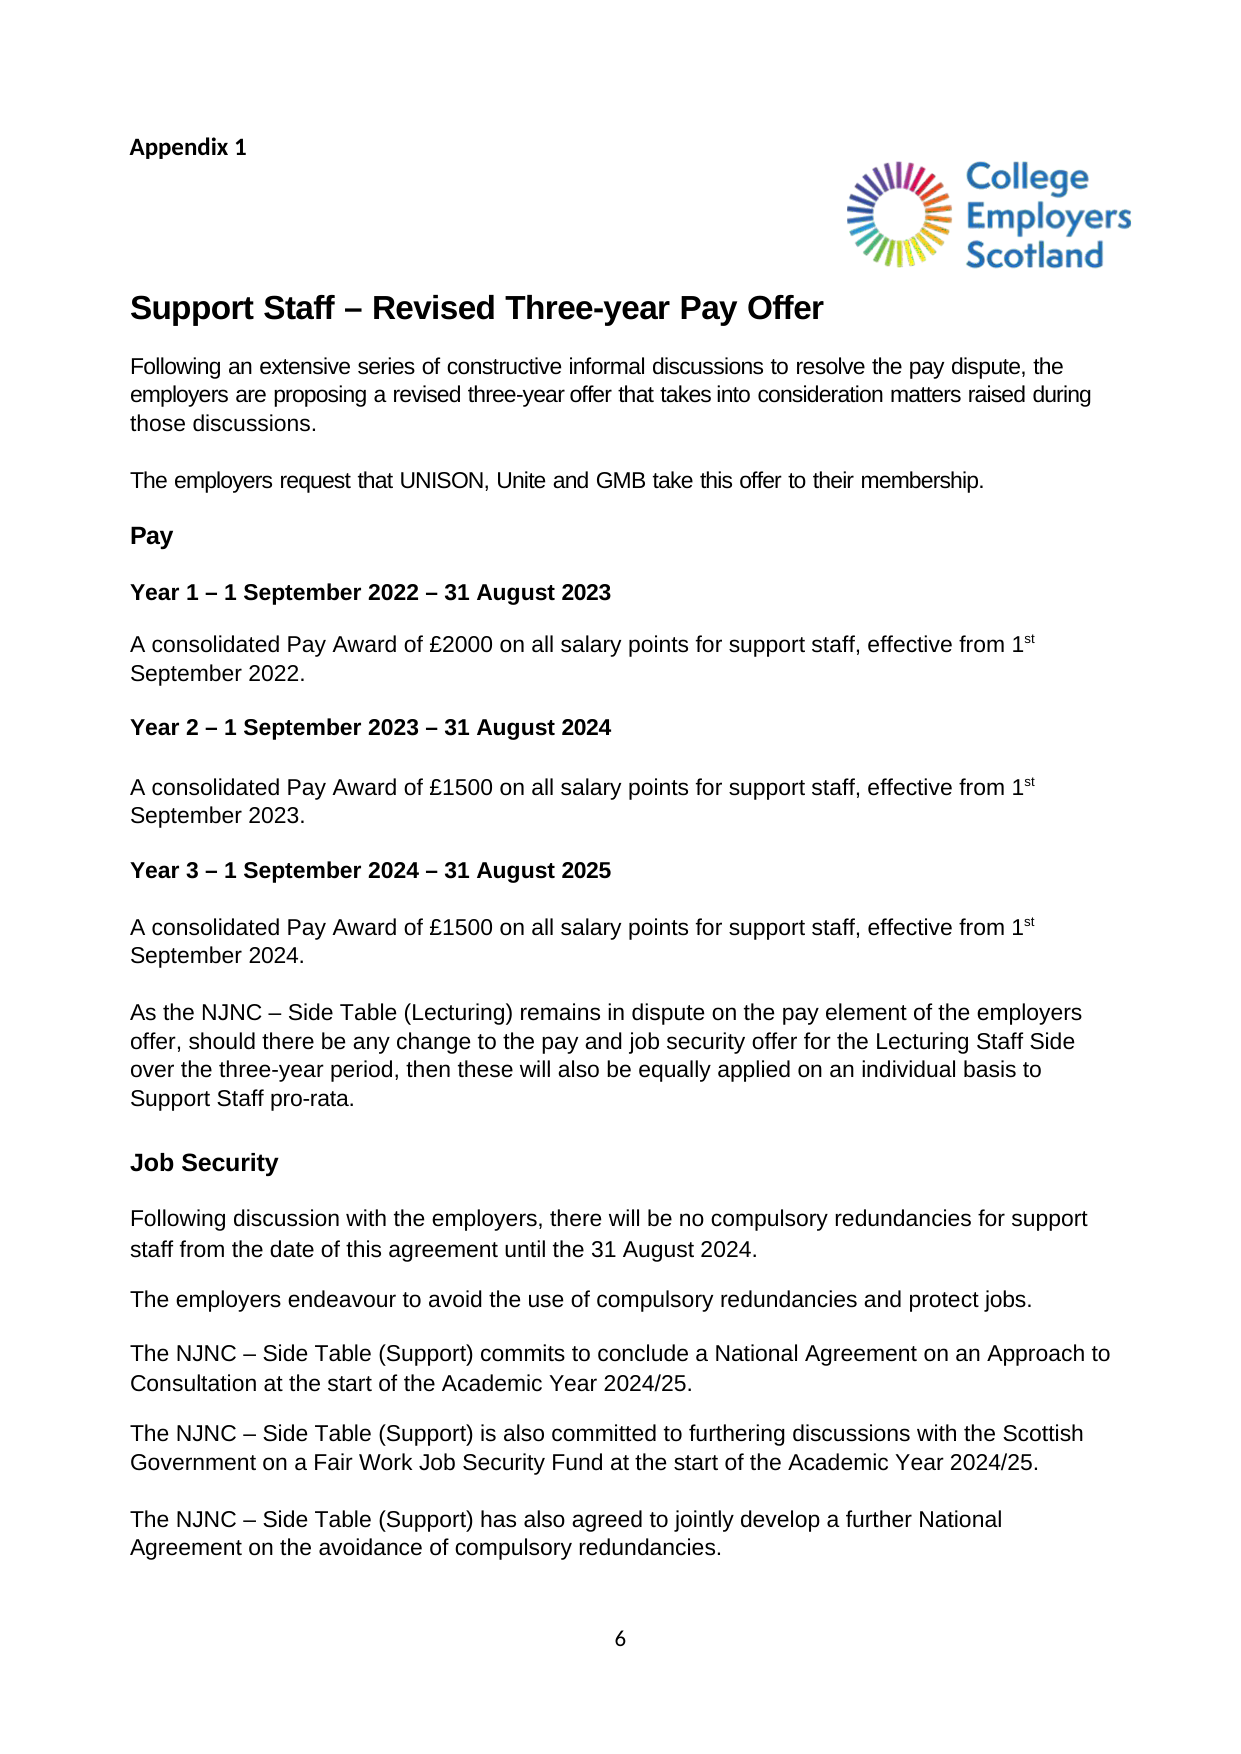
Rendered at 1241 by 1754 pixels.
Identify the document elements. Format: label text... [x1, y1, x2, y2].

text A consolidated Pay Award of £1500 on all salary points for support staff, effective from 1st September 2024. [130, 914, 1122, 969]
text Following discussion with the employers, there will be no compulsory redundancies for support staff from the date of this agreement until the 31 August 2024. [130, 1205, 1102, 1262]
text As the NJNC – Side Table (Lecturing) remains in dispute on the pay element of the employers offer, should there be any change to the pay and job security offer for the Lecturing Staff Side over the three-year period, then these will also be equally applied on an individual basis to Support Staff pro-rata. [130, 999, 1110, 1111]
text The employers endeavour to avoid the use of compulsory redundancies and protect jobs. [130, 1286, 1122, 1313]
picture [847, 161, 1132, 269]
subtitle Year 1 – 1 September 2022 – 31 August 2023 [118, 579, 1122, 605]
title Support Staff – Revised Three-year Pay Offer [130, 288, 1122, 326]
subtitle Year 2 – 1 September 2023 – 31 August 2024 [118, 714, 1122, 741]
text The NJNC – Side Table (Support) commits to conclude a National Agreement on an Approach to Consultation at the start of the Academic Year 2024/25. [130, 1339, 1122, 1396]
text The NJNC – Side Table (Support) has also agreed to jointly develop a further National Agreement on the avoidance of compulsory redundancies. [130, 1506, 1102, 1560]
text The NJNC – Side Table (Support) is also committed to furthering discussions with the Scottish Government on a Fair Work Job Security Fund at the start of the Academic Year 2024/25. [130, 1420, 1122, 1475]
subtitle Year 3 – 1 September 2024 – 31 August 2025 [118, 857, 1122, 883]
text A consolidated Pay Award of £2000 on all salary points for support staff, effective from 1st September 2022. [130, 631, 1102, 686]
text Following an extensive series of constructive informal discussions to resolve the pay dispute, the employers are proposing a revised three-year offer that takes into consideration matters raised during those discussions. [130, 353, 1102, 436]
table_header Appendix 1 [118, 118, 595, 162]
subtitle Pay [130, 521, 1122, 550]
text The employers request that UNISON, Unite and GMB take this offer to their membership. [130, 467, 1122, 493]
text A consolidated Pay Award of £1500 on all salary points for support staff, effective from 1st September 2023. [130, 774, 1102, 829]
subtitle Job Security [118, 1148, 1122, 1177]
